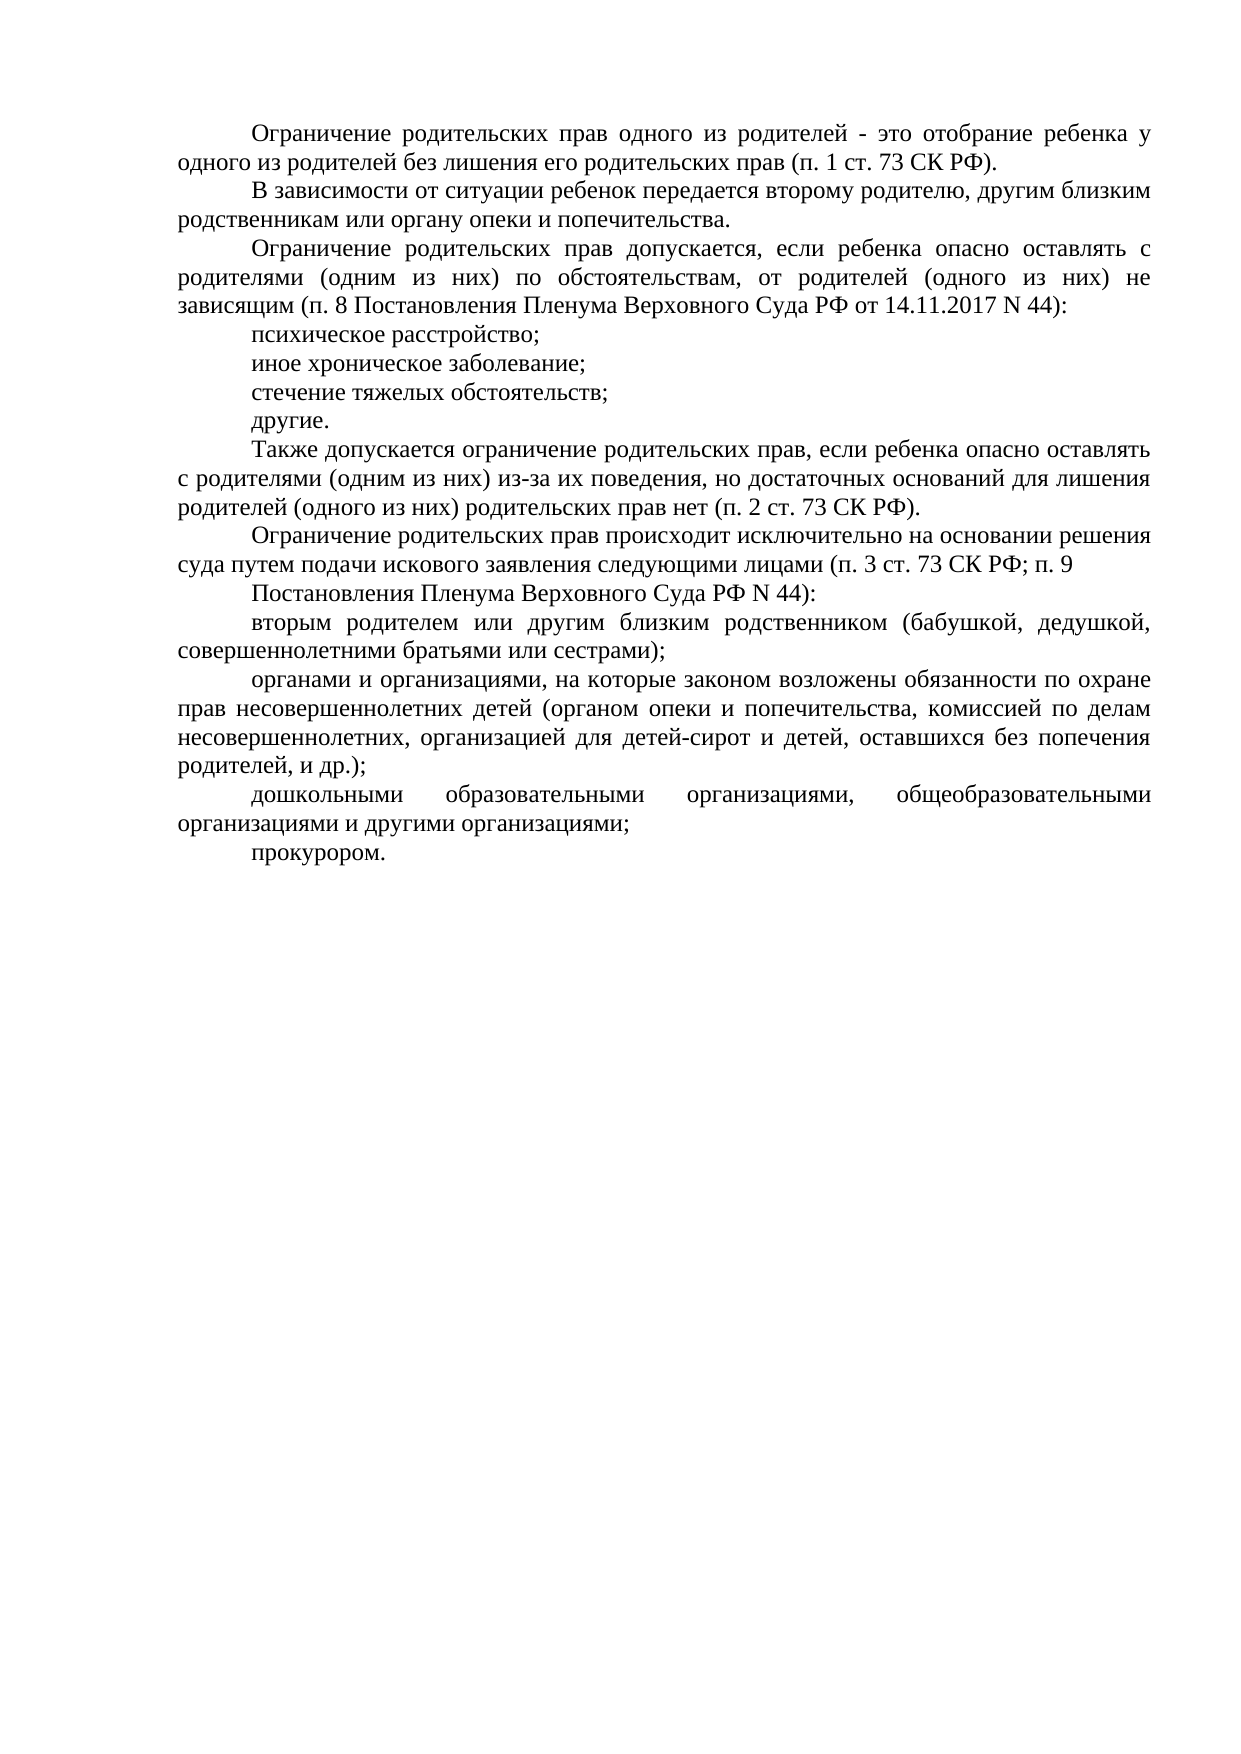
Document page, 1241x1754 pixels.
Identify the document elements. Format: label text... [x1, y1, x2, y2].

text В зависимости от ситуации ребенок передается второму родителю, другим близким родственникам или органу опеки и попечительства. [177, 176, 1152, 233]
text стечение тяжелых обстоятельств; [177, 377, 1152, 406]
text прокурором. [177, 837, 1152, 866]
text другие. [177, 406, 1152, 434]
text Также допускается ограничение родительских прав, если ребенка опасно оставлять с родителями (одним из них) из-за их поведения, но достаточных оснований для лишения родителей (одного из них) родительских прав нет (п. 2 ст. 73 СК РФ). [177, 434, 1152, 521]
text дошкольными образовательными организациями, общеобразовательными организациями и другими организациями; [177, 779, 1152, 837]
text Ограничение родительских прав одного из родителей - это отобрание ребенка у одного из родителей без лишения его родительских прав (п. 1 ст. 73 СК РФ). [177, 118, 1152, 176]
text Постановления Пленума Верховного Суда РФ N 44): [177, 578, 1152, 607]
text органами и организациями, на которые законом возложены обязанности по охране прав несовершеннолетних детей (органом опеки и попечительства, комиссией по делам несовершеннолетних, организацией для детей-сирот и детей, оставшихся без попечения родителей, и др.); [177, 664, 1152, 779]
text вторым родителем или другим близким родственником (бабушкой, дедушкой, совершеннолетними братьями или сестрами); [177, 607, 1152, 664]
text иное хроническое заболевание; [177, 348, 1152, 377]
text Ограничение родительских прав допускается, если ребенка опасно оставлять с родителями (одним из них) по обстоятельствам, от родителей (одного из них) не зависящим (п. 8 Постановления Пленума Верховного Суда РФ от 14.11.2017 N 44): [177, 233, 1152, 319]
text Ограничение родительских прав происходит исключительно на основании решения суда путем подачи искового заявления следующими лицами (п. 3 ст. 73 СК РФ; п. 9 [177, 521, 1152, 578]
text психическое расстройство; [177, 319, 1152, 348]
